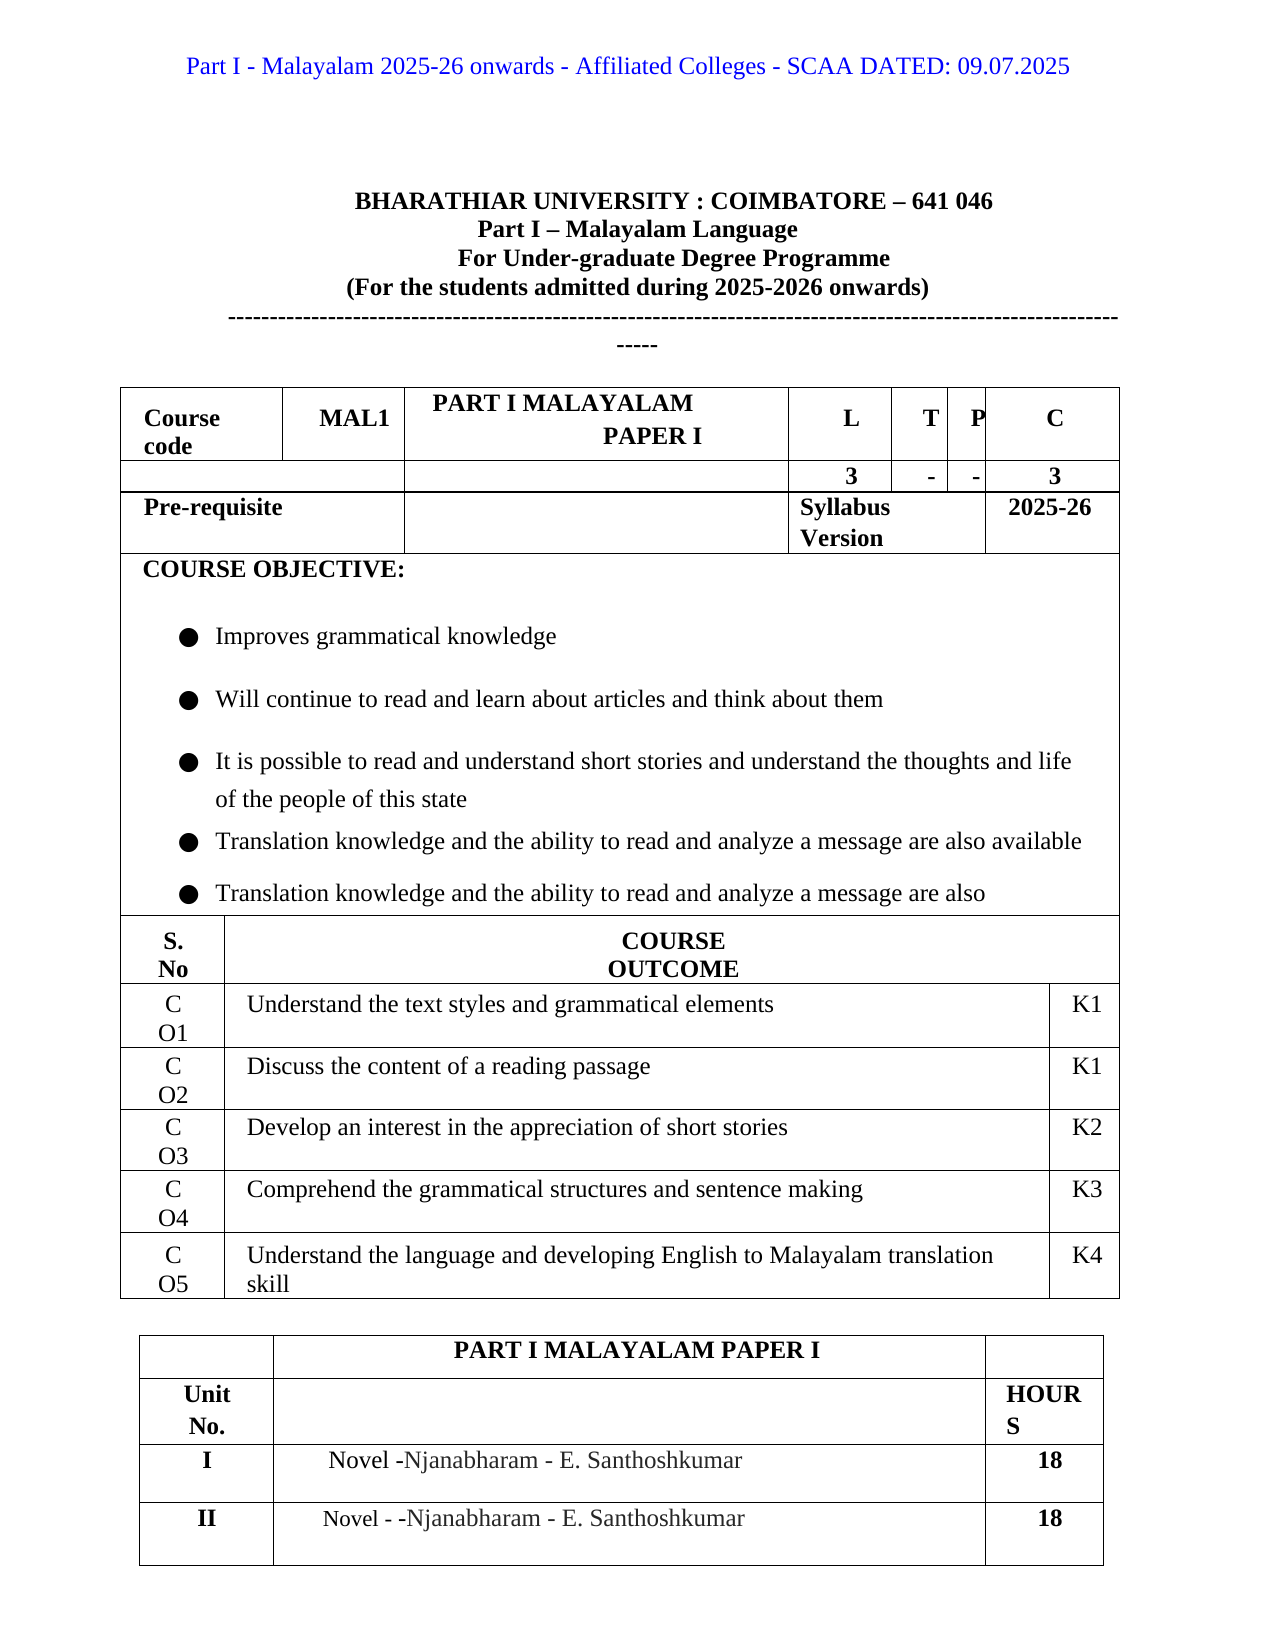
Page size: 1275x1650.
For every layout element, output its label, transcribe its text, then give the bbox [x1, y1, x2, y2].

table_cell - [948, 461, 985, 491]
table_cell Pre-requisite [121, 493, 404, 553]
table_header T [892, 388, 947, 460]
table_cell Comprehend the grammatical structures and sentence making [225, 1171, 1049, 1232]
table_header PART I MALAYALAM PAPER I [274, 1336, 985, 1378]
table_cell CO5 [121, 1233, 224, 1298]
table_cell K4 [1050, 1233, 1119, 1298]
table_cell 18 [986, 1503, 1103, 1565]
subtitle BHARATHIAR UNIVERSITY : COIMBATORE – 641 046 [152, 186, 1123, 214]
table_cell II [140, 1503, 273, 1565]
table_header MAL1 [283, 388, 404, 460]
table_cell Discuss the content of a reading passage [225, 1048, 1049, 1108]
text (For the students admitted during 2025-2026 onwards) [152, 272, 1123, 301]
table_cell CO2 [121, 1048, 224, 1108]
table_header PART I MALAYALAM PAPER I [405, 388, 788, 460]
table_cell Unit No. [140, 1379, 273, 1444]
table_cell [121, 461, 404, 491]
table_cell S.No [121, 916, 224, 983]
subtitle For Under-graduate Degree Programme [152, 243, 1123, 272]
table_cell CO4 [121, 1171, 224, 1232]
table_cell 18 [986, 1445, 1103, 1502]
table_cell Develop an interest in the appreciation of short stories [225, 1110, 1049, 1170]
table_cell Understand the language and developing English to Malayalam translation skill [225, 1233, 1049, 1298]
table_cell K1 [1050, 984, 1119, 1047]
table_cell [274, 1379, 985, 1444]
table_cell COURSE OBJECTIVE: Improves grammatical knowledge Will continue to read and learn about articles and think about them It is possible to read and understand short stories and understand the thoughts and life of the people of this state Translation knowledge and the ability to read and analyze a message are also available Translation knowledge and the ability to read and analyze a message are also [121, 554, 1119, 915]
table_cell Syllabus Version [789, 493, 985, 553]
table_header [140, 1336, 273, 1378]
table_cell 2025-26 [986, 493, 1119, 553]
text Part I – Malayalam Language [152, 214, 1123, 243]
table_cell [405, 493, 788, 553]
table_cell Understand the text styles and grammatical elements [225, 984, 1049, 1047]
table_cell HOURS [986, 1379, 1103, 1444]
table_cell I [140, 1445, 273, 1502]
table_cell CO1 [121, 984, 224, 1047]
table_header C [986, 388, 1119, 460]
table_cell K1 [1050, 1048, 1119, 1108]
subtitle ---------------------------------------------------------------------------------------------------------------- [152, 301, 1122, 358]
table_cell - [892, 461, 947, 491]
table_header P [948, 388, 985, 460]
table_header [986, 1336, 1103, 1378]
table_cell K2 [1050, 1110, 1119, 1170]
table_header L [789, 388, 891, 460]
table_cell COURSE OUTCOME [225, 916, 1119, 983]
table_cell Novel -Njanabharam - E. Santhoshkumar [274, 1445, 985, 1502]
table_header Course code [121, 388, 282, 460]
table_cell [405, 461, 788, 491]
table_cell 3 [789, 461, 891, 491]
table_cell Novel - -Njanabharam - E. Santhoshkumar [274, 1503, 985, 1565]
table_cell 3 [986, 461, 1119, 491]
table_cell CO3 [121, 1110, 224, 1170]
table_cell K3 [1050, 1171, 1119, 1232]
